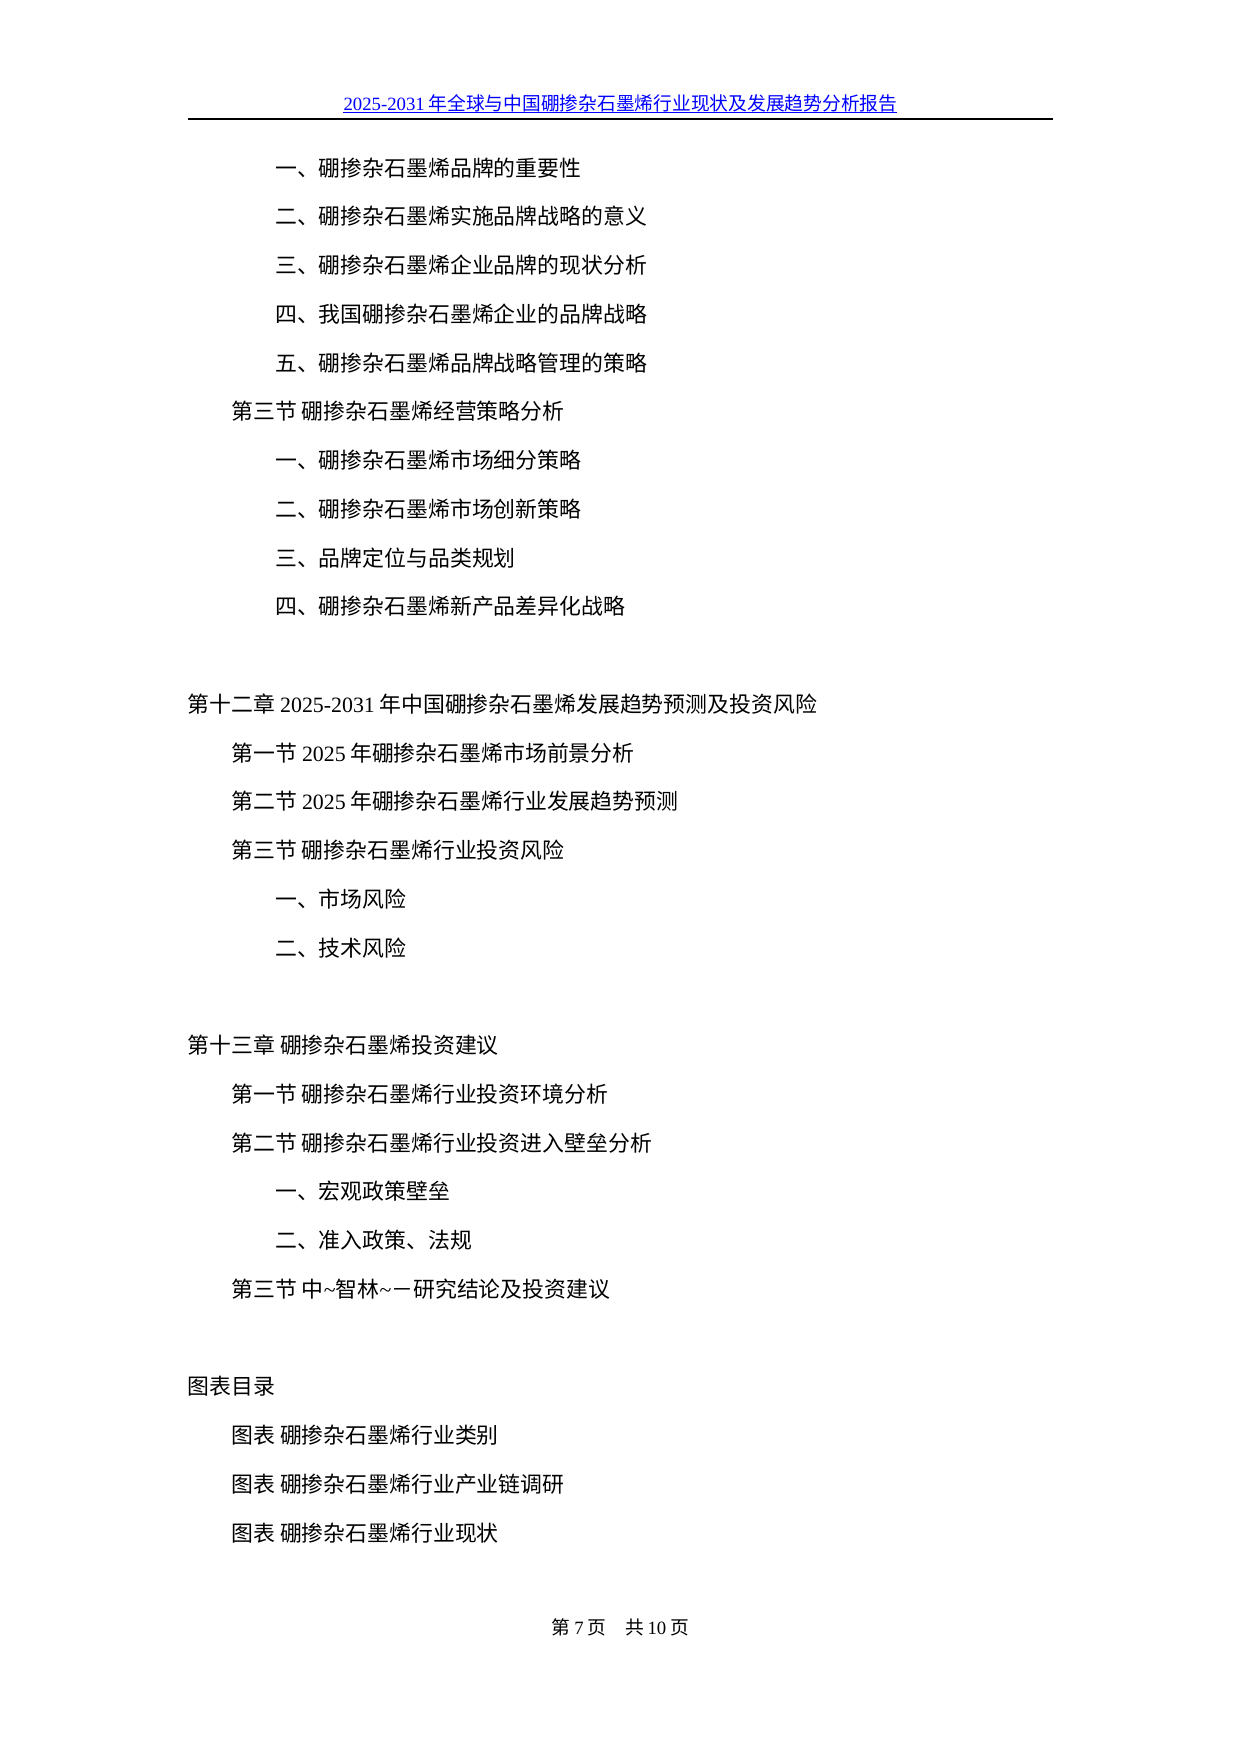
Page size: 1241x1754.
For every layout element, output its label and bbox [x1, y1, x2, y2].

text [187, 150, 1053, 1548]
